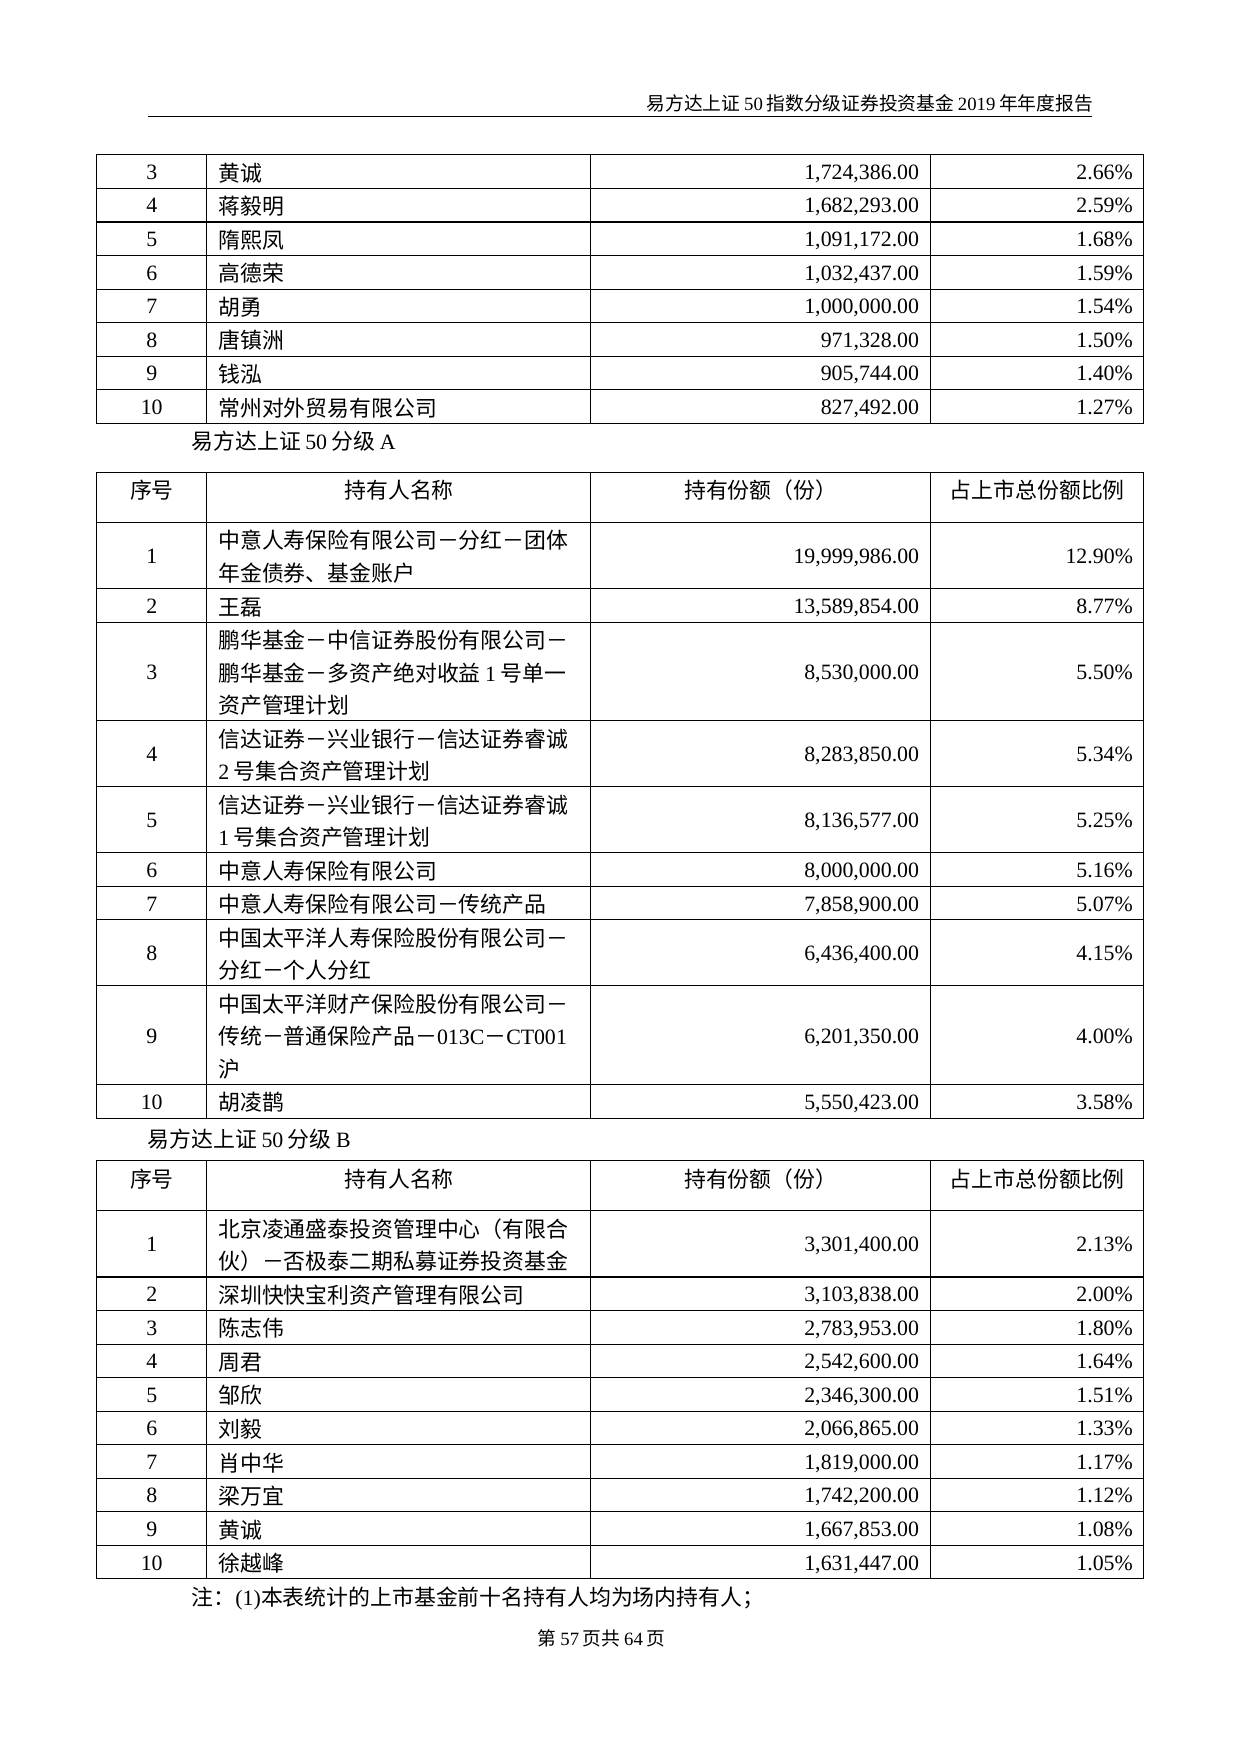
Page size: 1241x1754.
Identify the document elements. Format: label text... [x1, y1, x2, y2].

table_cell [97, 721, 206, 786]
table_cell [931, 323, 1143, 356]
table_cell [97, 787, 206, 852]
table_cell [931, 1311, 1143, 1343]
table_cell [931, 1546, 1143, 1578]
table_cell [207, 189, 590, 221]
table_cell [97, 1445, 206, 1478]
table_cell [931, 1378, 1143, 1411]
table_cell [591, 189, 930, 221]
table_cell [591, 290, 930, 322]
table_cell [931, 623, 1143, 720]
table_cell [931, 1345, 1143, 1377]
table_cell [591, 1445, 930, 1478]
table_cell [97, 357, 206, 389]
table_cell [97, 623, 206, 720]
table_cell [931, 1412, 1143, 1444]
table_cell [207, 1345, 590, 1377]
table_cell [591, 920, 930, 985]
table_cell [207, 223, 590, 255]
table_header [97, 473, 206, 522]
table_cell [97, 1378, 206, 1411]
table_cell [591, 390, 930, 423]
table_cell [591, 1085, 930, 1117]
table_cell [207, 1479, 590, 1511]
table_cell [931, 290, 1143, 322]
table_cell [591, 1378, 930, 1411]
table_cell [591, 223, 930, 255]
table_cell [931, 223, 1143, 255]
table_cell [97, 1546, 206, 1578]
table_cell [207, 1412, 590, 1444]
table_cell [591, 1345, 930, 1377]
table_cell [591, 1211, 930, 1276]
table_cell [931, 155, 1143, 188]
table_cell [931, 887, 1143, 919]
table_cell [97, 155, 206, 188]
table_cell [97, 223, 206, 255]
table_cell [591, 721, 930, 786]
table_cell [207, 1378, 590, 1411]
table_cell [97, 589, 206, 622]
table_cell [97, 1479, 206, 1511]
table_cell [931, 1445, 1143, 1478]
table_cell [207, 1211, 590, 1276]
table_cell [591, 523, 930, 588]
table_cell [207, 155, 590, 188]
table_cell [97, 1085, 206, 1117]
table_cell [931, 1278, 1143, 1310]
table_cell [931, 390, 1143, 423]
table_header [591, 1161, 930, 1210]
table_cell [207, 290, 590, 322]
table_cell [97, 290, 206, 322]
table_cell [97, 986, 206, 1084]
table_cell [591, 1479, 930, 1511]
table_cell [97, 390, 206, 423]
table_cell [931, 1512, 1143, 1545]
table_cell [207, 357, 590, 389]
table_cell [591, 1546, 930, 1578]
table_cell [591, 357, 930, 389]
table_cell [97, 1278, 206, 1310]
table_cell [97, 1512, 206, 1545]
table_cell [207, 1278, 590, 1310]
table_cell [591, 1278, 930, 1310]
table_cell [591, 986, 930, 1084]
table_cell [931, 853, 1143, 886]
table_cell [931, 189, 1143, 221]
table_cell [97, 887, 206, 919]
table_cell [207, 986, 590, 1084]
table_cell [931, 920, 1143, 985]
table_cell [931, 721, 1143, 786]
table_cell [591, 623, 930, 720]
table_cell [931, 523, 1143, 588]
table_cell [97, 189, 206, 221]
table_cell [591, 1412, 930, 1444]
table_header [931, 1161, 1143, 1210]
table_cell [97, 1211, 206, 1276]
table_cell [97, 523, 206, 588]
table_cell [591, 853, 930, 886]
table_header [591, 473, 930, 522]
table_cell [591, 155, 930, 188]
text 注：(1)本表统计的上市基金前十名持有人均为场内持有人； [148, 1579, 1092, 1612]
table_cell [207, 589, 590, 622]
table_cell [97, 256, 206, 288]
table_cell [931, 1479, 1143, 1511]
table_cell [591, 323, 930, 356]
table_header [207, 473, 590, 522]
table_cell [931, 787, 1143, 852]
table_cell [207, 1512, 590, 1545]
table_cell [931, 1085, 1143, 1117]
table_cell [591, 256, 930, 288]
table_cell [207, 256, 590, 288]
text 易方达上证50分级A [148, 424, 1092, 456]
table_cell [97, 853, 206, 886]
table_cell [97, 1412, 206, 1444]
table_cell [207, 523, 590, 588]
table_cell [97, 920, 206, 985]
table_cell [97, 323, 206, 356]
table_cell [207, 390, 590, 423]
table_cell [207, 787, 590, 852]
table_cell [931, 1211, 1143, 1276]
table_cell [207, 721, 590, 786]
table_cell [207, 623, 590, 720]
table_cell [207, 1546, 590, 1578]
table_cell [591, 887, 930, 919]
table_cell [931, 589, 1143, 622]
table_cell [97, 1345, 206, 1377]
text 易方达上证50分级B [148, 1122, 1071, 1154]
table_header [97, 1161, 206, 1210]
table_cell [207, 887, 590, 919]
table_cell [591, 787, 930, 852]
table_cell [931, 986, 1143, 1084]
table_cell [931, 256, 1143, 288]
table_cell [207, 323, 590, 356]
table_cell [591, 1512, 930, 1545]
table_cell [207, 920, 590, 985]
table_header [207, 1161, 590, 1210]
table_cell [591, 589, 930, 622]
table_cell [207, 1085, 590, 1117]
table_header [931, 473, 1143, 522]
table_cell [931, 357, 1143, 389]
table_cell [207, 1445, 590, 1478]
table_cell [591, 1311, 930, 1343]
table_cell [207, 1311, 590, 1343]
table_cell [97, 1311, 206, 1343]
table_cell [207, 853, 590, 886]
